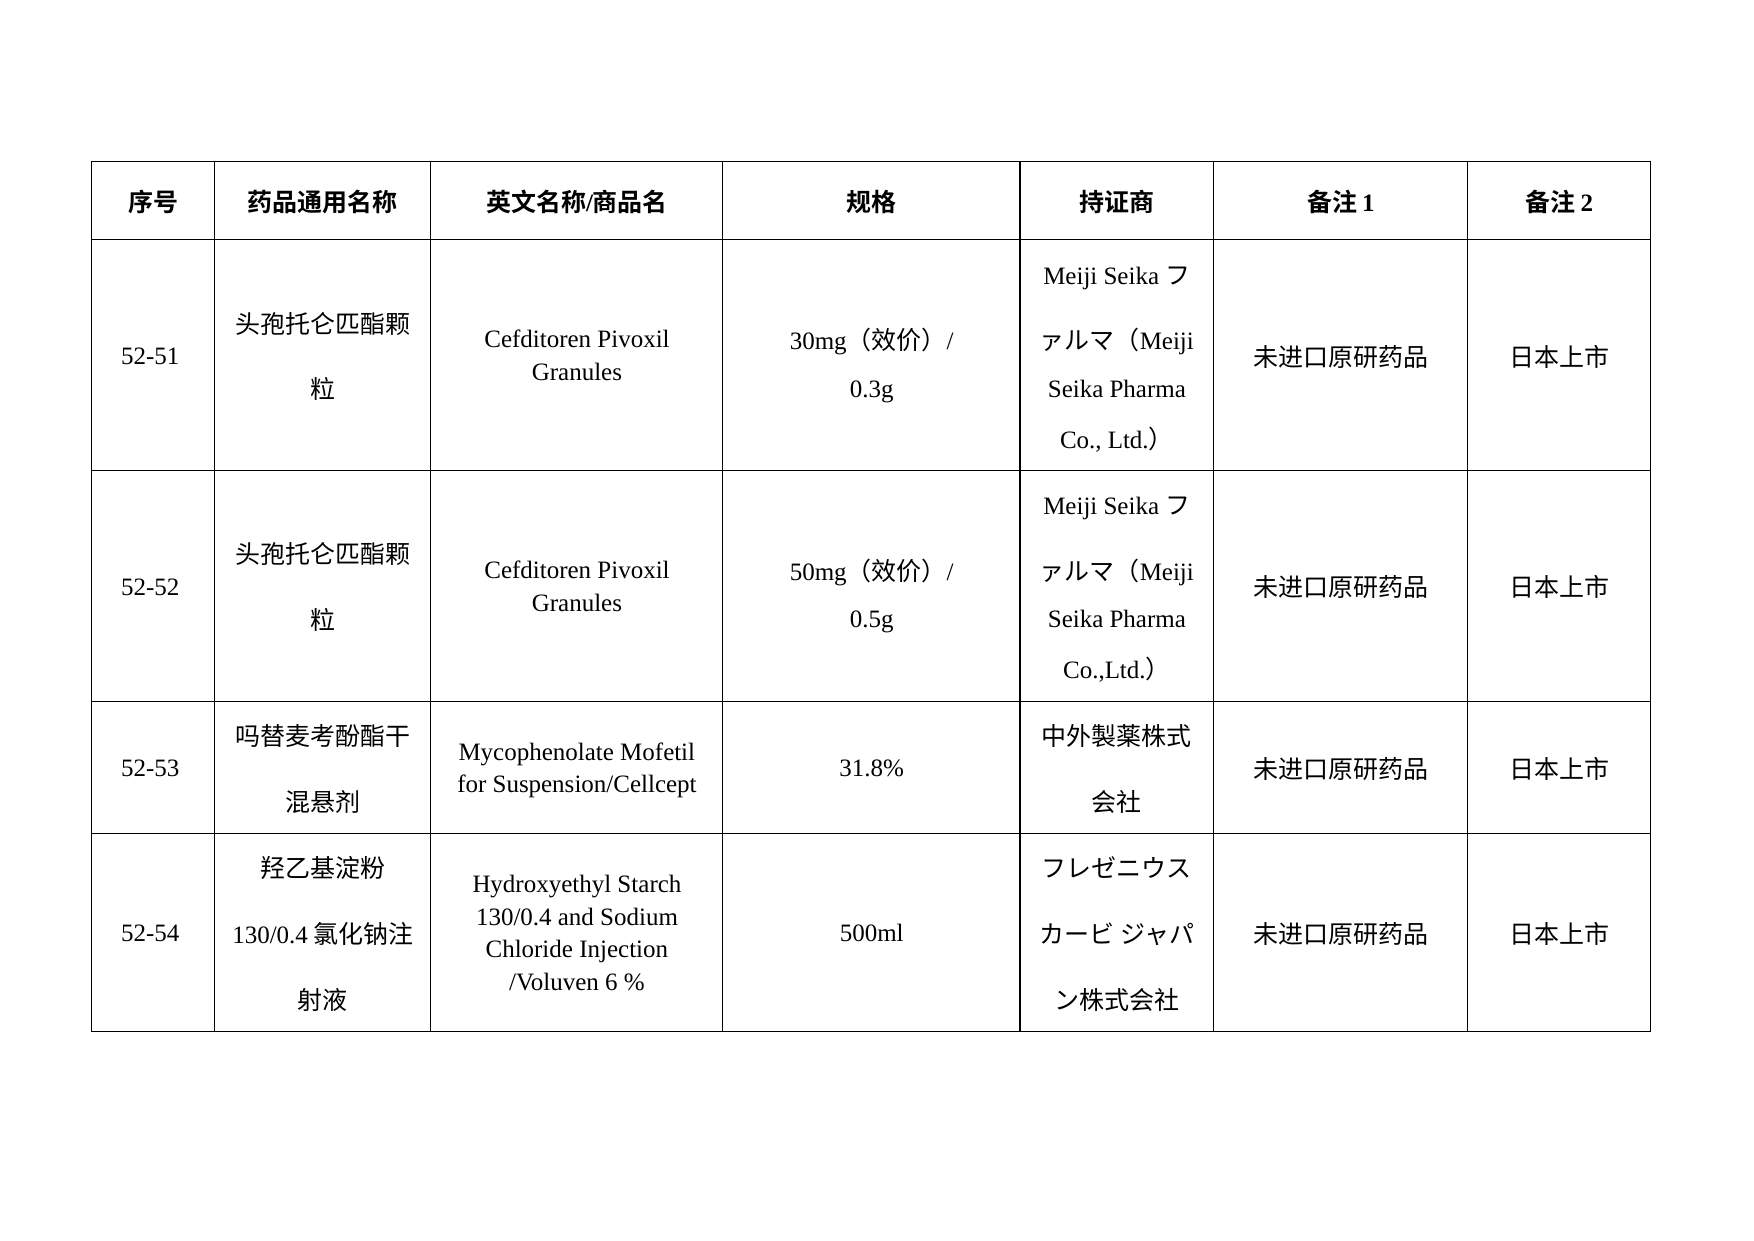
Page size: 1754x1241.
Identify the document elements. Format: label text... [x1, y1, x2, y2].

table_cell [92, 471, 214, 701]
table_cell Mycophenolate Mofetil for Suspension/Cellcept [431, 702, 722, 833]
table_cell 30mg（效价）/ 0.3g [723, 240, 1019, 470]
table_header 序号 [92, 162, 214, 239]
table_cell 日本上市 [1468, 471, 1650, 701]
table_cell 未进口原研药品 [1214, 834, 1467, 1031]
table_cell 50mg（效价）/ 0.5g [723, 471, 1019, 701]
table_header 规格 [723, 162, 1019, 239]
table_cell 500ml [723, 834, 1019, 1031]
table_cell フレゼニウス カービ ジャパン株式会社 [1021, 834, 1213, 1031]
table_cell Cefditoren Pivoxil Granules [431, 240, 722, 470]
table_cell 中外製薬株式会社 [1021, 702, 1213, 833]
table_cell 头孢托仑匹酯颗粒 [215, 471, 430, 701]
table_cell Meiji Seika ファルマ（Meiji Seika Pharma Co., Ltd.） [1021, 240, 1213, 470]
table_cell [92, 702, 214, 833]
table_cell Hydroxyethyl Starch 130/0.4 and Sodium Chloride Injection /Voluven 6 % [431, 834, 722, 1031]
table_cell 头孢托仑匹酯颗粒 [215, 240, 430, 470]
table_cell 31.8% [723, 702, 1019, 833]
table_cell 日本上市 [1468, 240, 1650, 470]
table_cell Cefditoren Pivoxil Granules [431, 471, 722, 701]
table_cell 日本上市 [1468, 702, 1650, 833]
table_cell Meiji Seika ファルマ（Meiji Seika Pharma Co.,Ltd.） [1021, 471, 1213, 701]
table_cell [92, 240, 214, 470]
table_header 药品通用名称 [215, 162, 430, 239]
table_header 持证商 [1021, 162, 1213, 239]
table_cell 羟乙基淀粉130/0.4氯化钠注射液 [215, 834, 430, 1031]
table_header 备注1 [1214, 162, 1467, 239]
table_header 英文名称/商品名 [431, 162, 722, 239]
table_cell 吗替麦考酚酯干混悬剂 [215, 702, 430, 833]
table_cell 未进口原研药品 [1214, 471, 1467, 701]
table_cell [92, 834, 214, 1031]
table_header 备注2 [1468, 162, 1650, 239]
table_cell 未进口原研药品 [1214, 702, 1467, 833]
table_cell 未进口原研药品 [1214, 240, 1467, 470]
table_cell 日本上市 [1468, 834, 1650, 1031]
